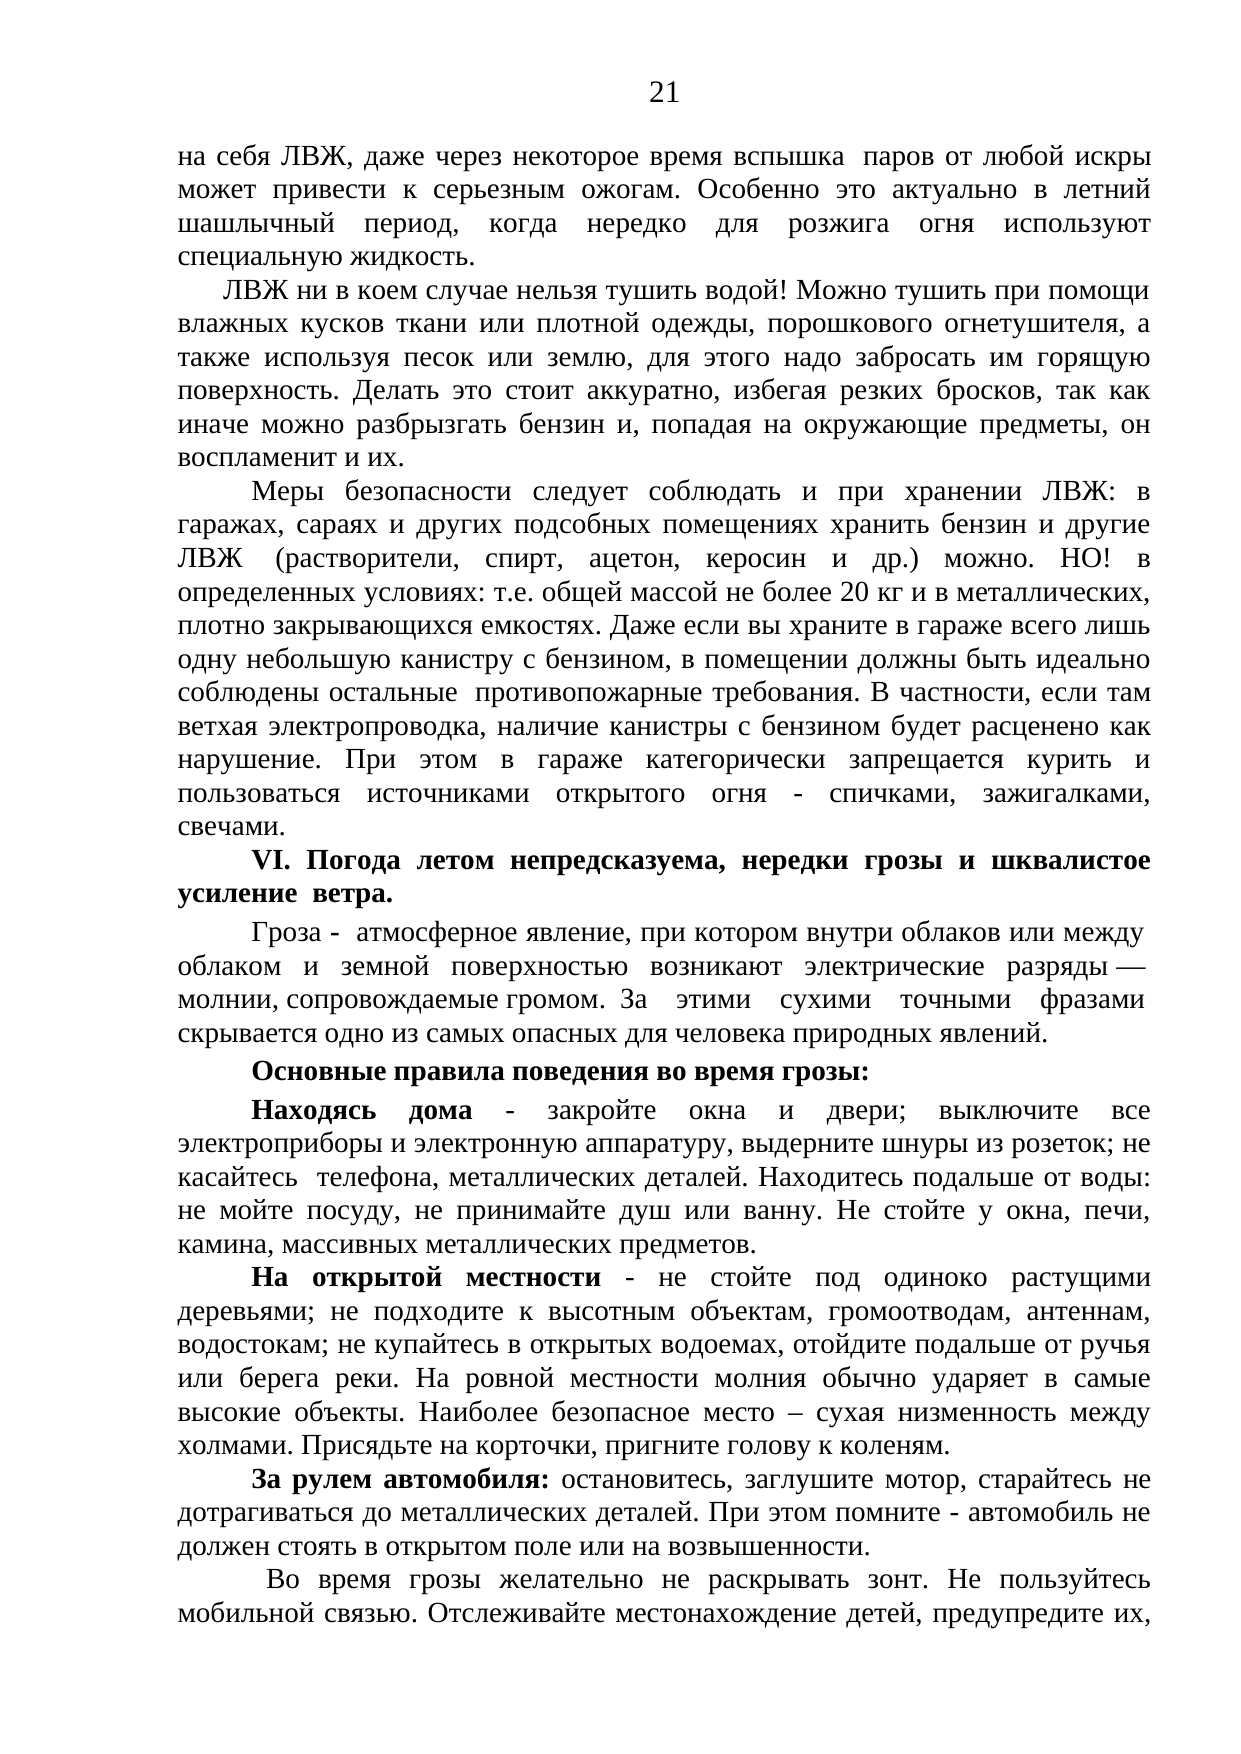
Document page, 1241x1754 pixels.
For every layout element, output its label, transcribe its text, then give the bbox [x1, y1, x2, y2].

text Гроза - атмосферное явление, при котором внутри облаков или между облаком и земной поверхностью возникают электрические разряды —молнии, сопровождаемые громом. За этими сухими точными фразами скрывается одно из самых опасных для человека природных явлений. [177, 914, 1145, 1048]
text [177, 138, 1152, 272]
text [177, 1561, 1152, 1628]
text ЛВЖ ни в коем случае нельзя тушить водой! Можно тушить при помощи влажных кусков ткани или плотной одежды, порошкового огнетушителя, а также используя песок или землю, для этого надо забросать им горящую поверхность. Делать это стоит аккуратно, избегая резких бросков, так как иначе можно разбрызгать бензин и, попадая на окружающие предметы, он воспламенит и их. [177, 272, 1152, 473]
text На открытой местности - не стойте под одиноко растущими деревьями; не подходите к высотным объектам, громоотводам, антеннам, водостокам; не купайтесь в открытых водоемах, отойдите подальше от ручья или берега реки. На ровной местности молния обычно ударяет в самые высокие объекты. Наиболее безопасное место – сухая низменность между холмами. Присядьте на корточки, пригните голову к коленям. [177, 1259, 1152, 1461]
text VI. Погода летом непредсказуема, нередки грозы и шквалистое усиление ветра. [177, 842, 1152, 909]
text За рулем автомобиля: остановитесь, заглушите мотор, старайтесь не дотрагиваться до металлических деталей. При этом помните - автомобиль не должен стоять в открытом поле или на возвышенности. [177, 1461, 1152, 1561]
text Меры безопасности следует соблюдать и при хранении ЛВЖ: в гаражах, сараях и других подсобных помещениях хранить бензин и другие ЛВЖ (растворители, спирт, ацетон, керосин и др.) можно. НО! в определенных условиях: т.е. общей массой не более 20 кг и в металлических, плотно закрывающихся емкостях. Даже если вы храните в гараже всего лишь одну небольшую канистру с бензином, в помещении должны быть идеально соблюдены остальные противопожарные требования. В частности, если там ветхая электропроводка, наличие канистры с бензином будет расценено как нарушение. При этом в гараже категорически запрещается курить и пользоваться источниками открытого огня - спичками, зажигалками, свечами. [177, 473, 1152, 842]
text Основные правила поведения во время грозы: [177, 1053, 1145, 1087]
text Находясь дома - закройте окна и двери; выключите все электроприборы и электронную аппаратуру, выдерните шнуры из розеток; не касайтесь телефона, металлических деталей. Находитесь подальше от воды: не мойте посуду, не принимайте душ или ванну. Не стойте у окна, печи, камина, массивных металлических предметов. [177, 1092, 1152, 1259]
